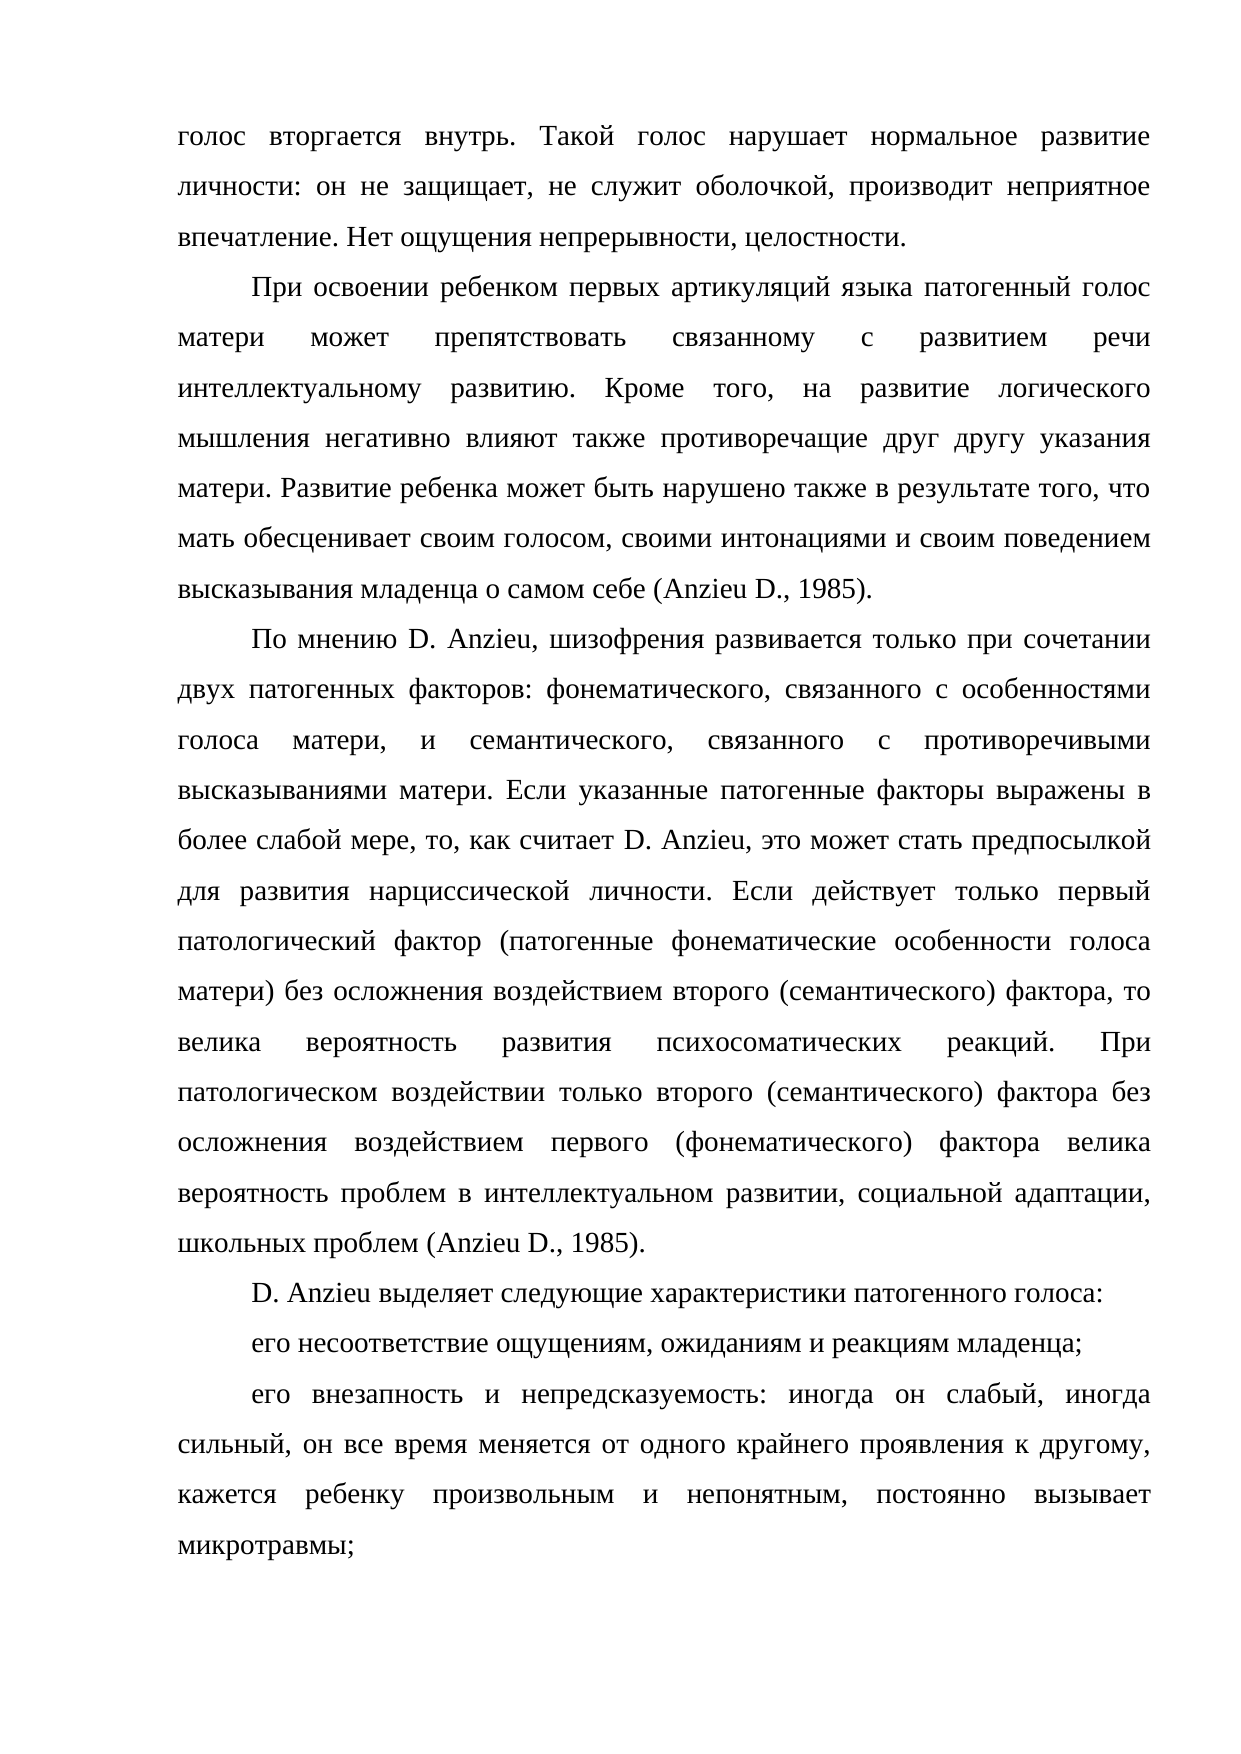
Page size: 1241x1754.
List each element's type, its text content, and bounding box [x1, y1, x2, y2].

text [177, 118, 1152, 252]
text его внезапность и непредсказуемость: иногда он слабый, иногда сильный, он все время меняется от одного крайнего проявления к другому, кажется ребенку произвольным и непонятным, постоянно вызывает микротравмы; [177, 1376, 1152, 1560]
text При освоении ребенком первых артикуляций языка патогенный голос матери может препятствовать связанному с развитием речи интеллектуальному развитию. Кроме того, на развитие логического мышления негативно влияют также противоречащие друг другу указания матери. Развитие ребенка может быть нарушено также в результате того, что мать обесценивает своим голосом, своими интонациями и своим поведением высказывания младенца о самом себе (Anzieu D., 1985). [177, 269, 1152, 604]
text По мнению D. Anzieu, шизофрения развивается только при сочетании двух патогенных факторов: фонематического, связанного с особенностями голоса матери, и семантического, связанного с противоречивыми высказываниями матери. Если указанные патогенные факторы выражены в более слабой мере, то, как считает D. Anzieu, это может стать предпосылкой для развития нарциссической личности. Если действует только первый патологический фактор (патогенные фонематические особенности голоса матери) без осложнения воздействием второго (семантического) фактора, то велика вероятность развития психосоматических реакций. При патологическом воздействии только второго (семантического) фактора без осложнения воздействием первого (фонематического) фактора велика вероятность проблем в интеллектуальном развитии, социальной адаптации, школьных проблем (Anzieu D., 1985). [177, 621, 1152, 1258]
text D. Anzieu выделяет следующие характеристики патогенного голоса: [177, 1275, 1152, 1309]
text его несоответствие ощущениям, ожиданиям и реакциям младенца; [177, 1326, 1152, 1359]
